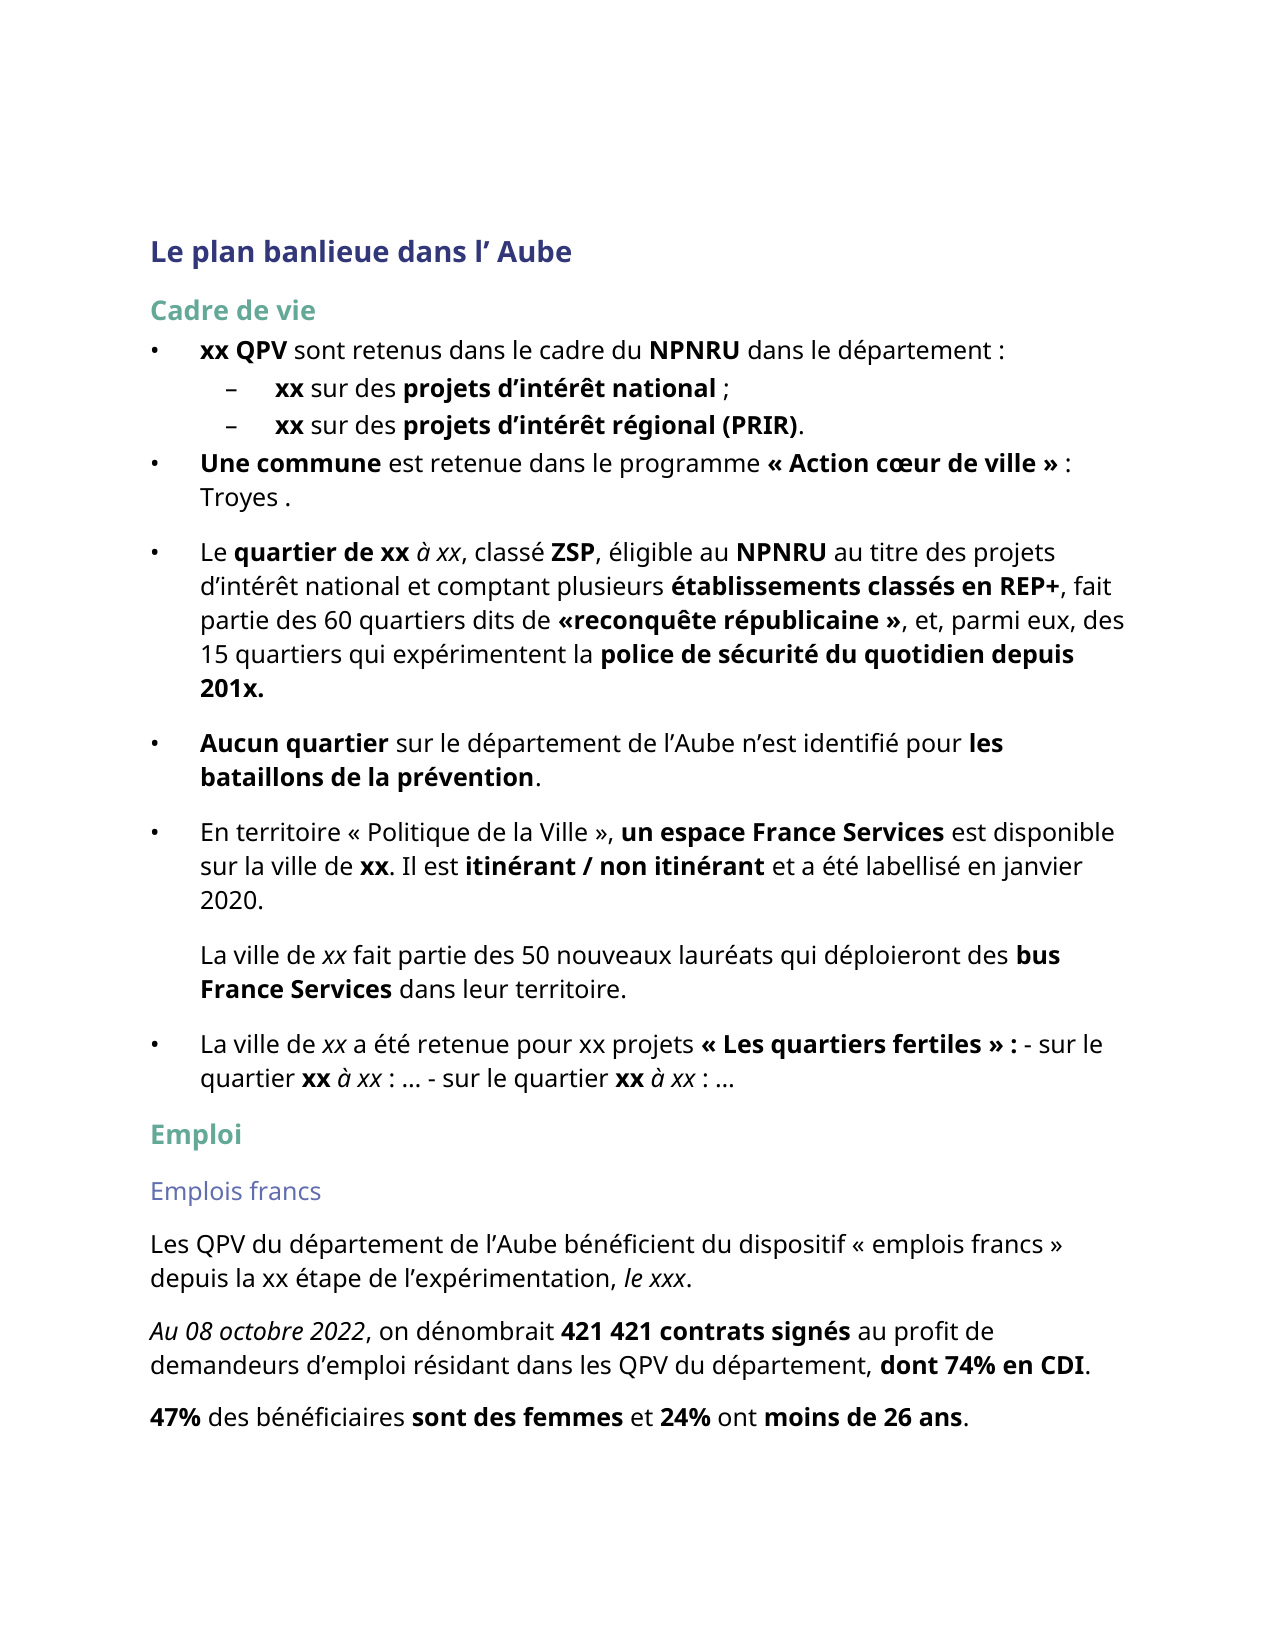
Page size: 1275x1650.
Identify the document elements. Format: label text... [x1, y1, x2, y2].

text Les QPV du département de l’Aube bénéficient du dispositif « emplois francs » depuis la xx étape de l’expérimentation, le xxx. [150, 1226, 1125, 1294]
list En territoire « Politique de la Ville », un espace France Services est disponible sur la ville de xx. Il est itinérant / non itinérant et a été labellisé en janvier 2020. [150, 815, 1125, 917]
list La ville de xx fait partie des 50 nouveaux lauréats qui déploieront des bus France Services dans leur territoire. [150, 938, 1125, 1006]
subtitle Cadre de vie [150, 292, 1125, 329]
subtitle Emplois francs [150, 1173, 1125, 1208]
list Une commune est retenue dans le programme « Action cœur de ville » : Troyes . [150, 446, 1125, 514]
list La ville de xx a été retenue pour xx projets « Les quartiers fertiles » : - sur le quartier xx à xx : … - sur le quartier xx à xx : … [150, 1027, 1125, 1095]
list xx sur des projets d’intérêt national ; [225, 370, 1125, 404]
list Aucun quartier sur le département de l’Aube n’est identifié pour les bataillons de la prévention. [150, 726, 1125, 794]
text Au 08 octobre 2022, on dénombrait 421 421 contrats signés au profit de demandeurs d’emploi résidant dans les QPV du département, dont 74% en CDI. [150, 1313, 1125, 1381]
list Le quartier de xx à xx, classé ZSP, éligible au NPNRU au titre des projets d’intérêt national et comptant plusieurs établissements classés en REP+, fait partie des 60 quartiers dits de «reconquête républicaine », et, parmi eux, des 15 quartiers qui expérimentent la police de sécurité du quotidien depuis 201x. [150, 535, 1125, 705]
text 47% des bénéficiaires sont des femmes et 24% ont moins de 26 ans. [150, 1400, 1125, 1434]
subtitle Emploi [150, 1116, 1125, 1153]
list xx sur des projets d’intérêt régional (PRIR). [225, 408, 1125, 442]
subtitle Le plan banlieue dans l’ Aube [150, 231, 1125, 271]
list xx QPV sont retenus dans le cadre du NPNRU dans le département : [150, 332, 1125, 366]
